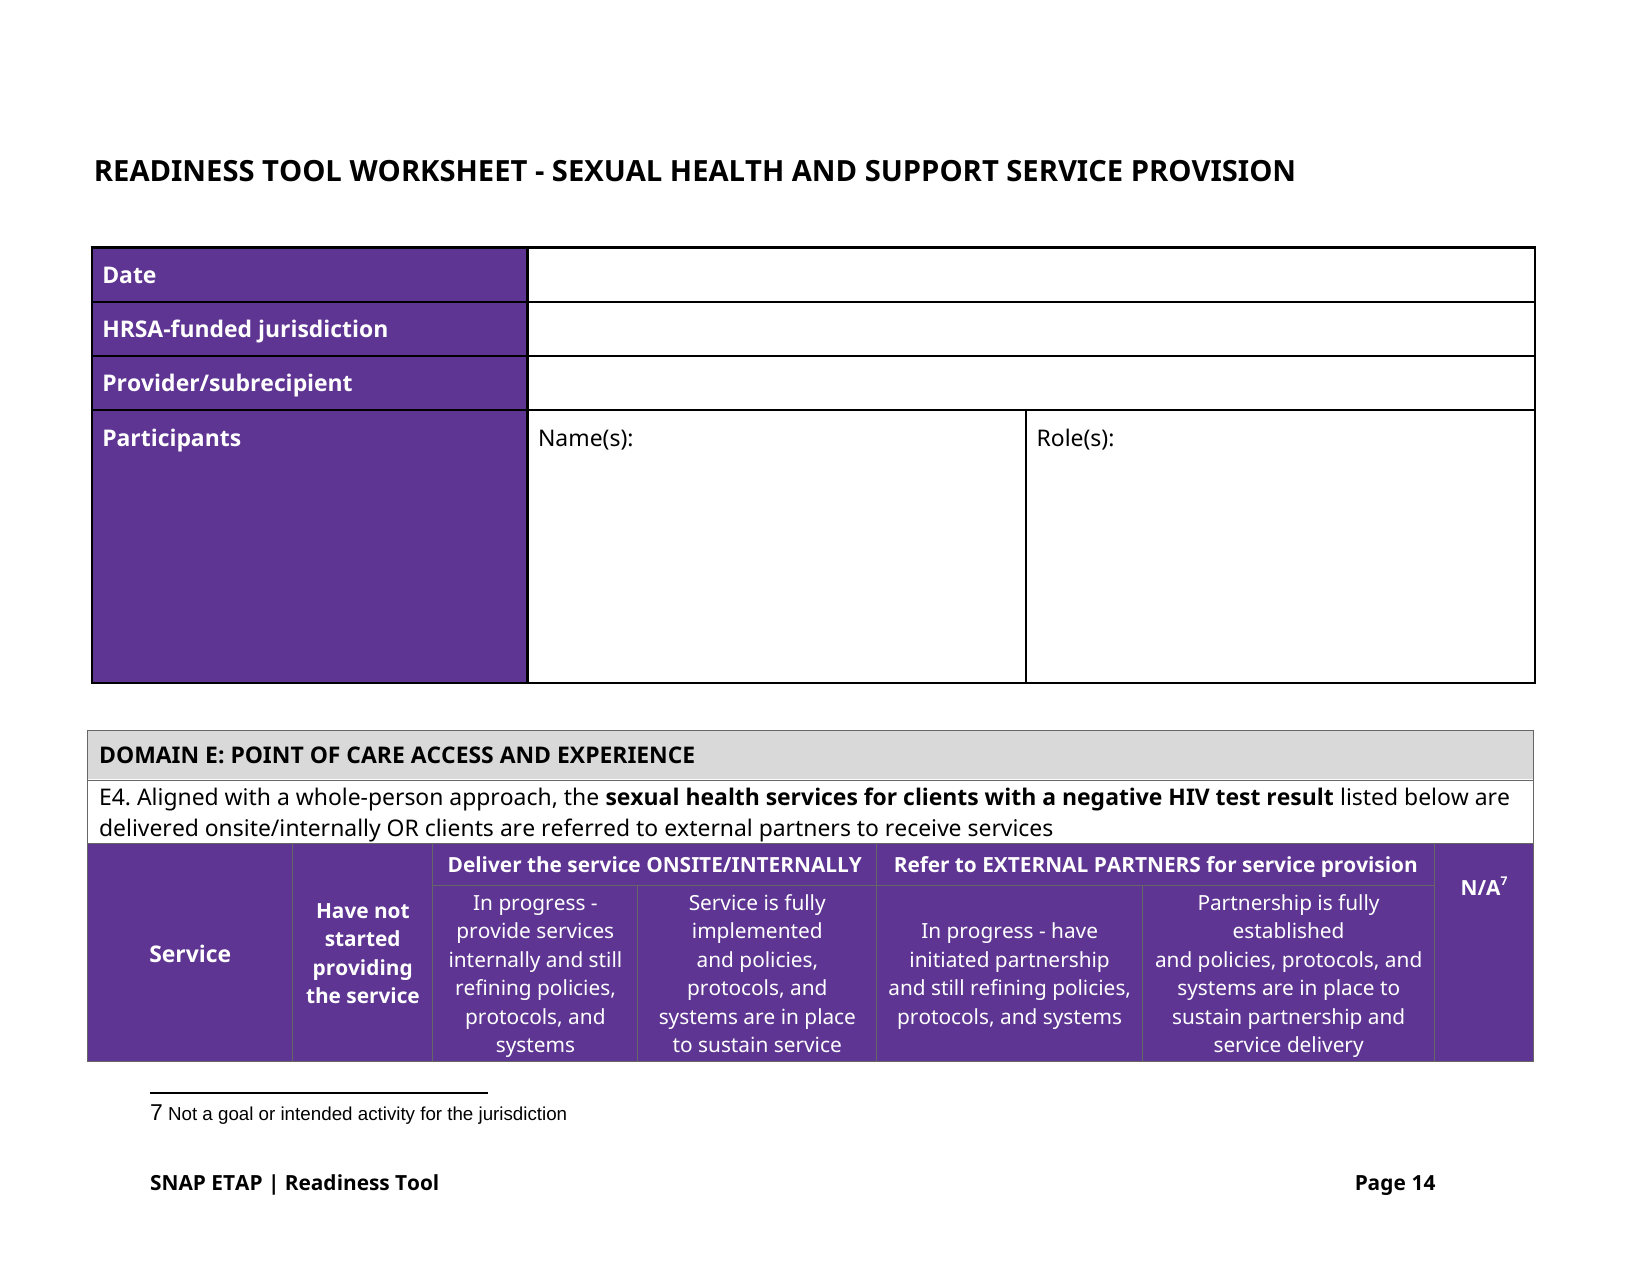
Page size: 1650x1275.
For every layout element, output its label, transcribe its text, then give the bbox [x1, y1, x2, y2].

table_cell HRSA-funded jurisdiction [93, 303, 526, 355]
table_cell [529, 357, 1534, 409]
text READINESS TOOL WORKSHEET - SEXUAL HEALTH AND SUPPORT SERVICE PROVISION [94, 150, 1500, 190]
table_cell Name(s): [529, 411, 1025, 682]
table_cell N/A [1435, 844, 1533, 1061]
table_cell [638, 886, 876, 1061]
table_header Date [93, 249, 526, 301]
table_cell Provider/subrecipient [93, 357, 526, 409]
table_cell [433, 886, 637, 1061]
table_cell Refer to EXTERNAL PARTNERS for service provision [877, 844, 1434, 885]
table_cell Role(s): [1027, 411, 1534, 682]
table_cell Participants [93, 411, 526, 682]
table_cell Deliver the service ONSITE/INTERNALLY [433, 844, 876, 885]
table_cell Have not started providing the service [293, 844, 432, 1061]
table_cell [529, 303, 1534, 355]
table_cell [877, 886, 1142, 1061]
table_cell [1143, 886, 1434, 1061]
table_cell Service [88, 844, 292, 1061]
table_header [529, 249, 1534, 301]
table_cell E4. Aligned with a whole-person approach, the sexual health services for clients with a negative HIV test result listed below are delivered onsite/internally OR clients are referred to external partners to receive services [88, 781, 1533, 843]
table_header DOMAIN E: POINT OF CARE ACCESS AND EXPERIENCE [88, 731, 1533, 779]
